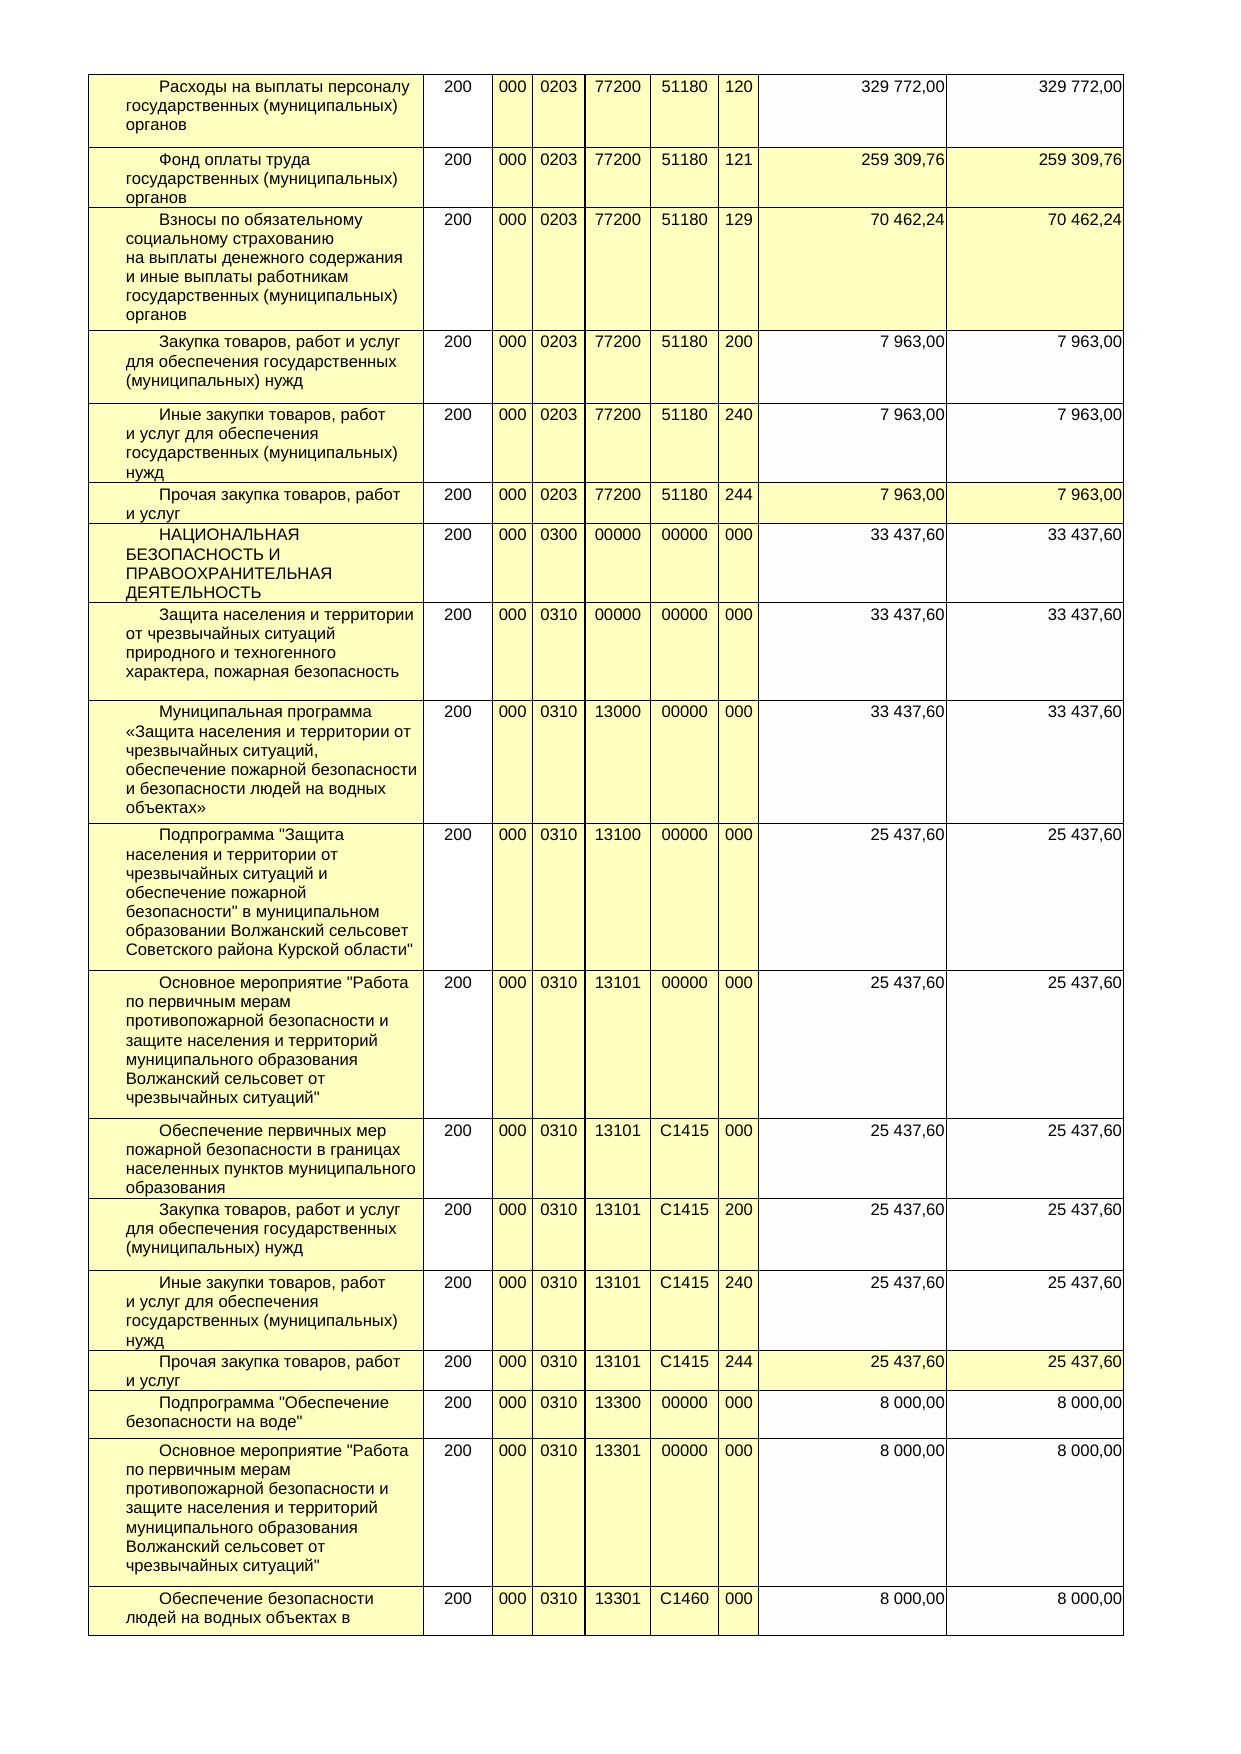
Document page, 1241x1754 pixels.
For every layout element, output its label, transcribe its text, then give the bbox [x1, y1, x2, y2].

table_cell НАЦИОНАЛЬНАЯ БЕЗОПАСНОСТЬ И ПРАВООХРАНИТЕЛЬНАЯ ДЕЯТЕЛЬНОСТЬ [89, 524, 423, 602]
table_cell Основное мероприятие "Работа по первичным мерам противопожарной безопасности и защите населения и территорий муниципального образования Волжанский сельсовет от чрезвычайных ситуаций" [89, 971, 423, 1118]
table_cell 13301 [586, 1587, 650, 1635]
table_cell 259 309,76 [759, 148, 946, 207]
table_cell 8 000,00 [947, 1391, 1123, 1438]
table_cell 8 000,00 [759, 1391, 946, 1438]
table_cell 244 [719, 1351, 758, 1390]
table_cell 000 [493, 1271, 532, 1349]
table_cell 25 437,60 [759, 824, 946, 970]
table_cell 25 437,60 [759, 971, 946, 1118]
table_cell 200 [424, 1439, 492, 1586]
table_cell 00000 [651, 1439, 718, 1586]
table_cell 25 437,60 [947, 1199, 1123, 1270]
table_cell 121 [719, 148, 758, 207]
table_cell 25 437,60 [947, 1119, 1123, 1197]
table_cell 33 437,60 [759, 701, 946, 822]
table_cell 77200 [586, 75, 650, 147]
table_cell Иные закупки товаров, работ и услуг для обеспечения государственных (муниципальных) нужд [89, 1271, 423, 1349]
table_cell 000 [719, 1391, 758, 1438]
table_cell 77200 [586, 331, 650, 402]
table_cell Прочая закупка товаров, работ и услуг [89, 483, 423, 523]
table_cell С1415 [651, 1271, 718, 1349]
table_cell 244 [719, 483, 758, 523]
table_cell 000 [719, 1587, 758, 1635]
table_cell 7 963,00 [947, 404, 1123, 482]
table_cell 200 [424, 1119, 492, 1197]
table_cell 0310 [533, 701, 584, 822]
table_cell 7 963,00 [947, 483, 1123, 523]
table_cell 7 963,00 [759, 404, 946, 482]
table_cell 70 462,24 [759, 208, 946, 329]
table_cell Подпрограмма "Обеспечение безопасности на воде" [89, 1391, 423, 1438]
table_cell 000 [719, 1439, 758, 1586]
table_cell 200 [424, 1199, 492, 1270]
table_cell 000 [719, 824, 758, 970]
table_cell Расходы на выплаты персоналу государственных (муниципальных) органов [89, 75, 423, 147]
table_cell 25 437,60 [947, 1271, 1123, 1349]
table_cell 25 437,60 [947, 824, 1123, 970]
table_cell 000 [719, 701, 758, 822]
table_cell 000 [719, 971, 758, 1118]
table_cell 25 437,60 [759, 1351, 946, 1390]
table_cell 25 437,60 [947, 971, 1123, 1118]
table_cell 200 [424, 1351, 492, 1390]
table_cell 000 [493, 971, 532, 1118]
table_cell 200 [424, 603, 492, 700]
table_cell 8 000,00 [947, 1439, 1123, 1586]
table_cell 000 [493, 404, 532, 482]
table_cell С1460 [651, 1587, 718, 1635]
table_cell 200 [424, 1271, 492, 1349]
table_cell 0203 [533, 208, 584, 329]
table_cell 8 000,00 [759, 1587, 946, 1635]
table_cell Взносы по обязательному социальному страхованию на выплаты денежного содержания и иные выплаты работникам государственных (муниципальных) органов [89, 208, 423, 329]
table_cell 329 772,00 [947, 75, 1123, 147]
table_cell 200 [424, 971, 492, 1118]
table_cell 00000 [651, 824, 718, 970]
table_cell 0203 [533, 75, 584, 147]
table_cell 33 437,60 [759, 524, 946, 602]
table_cell 000 [719, 603, 758, 700]
table_cell 200 [719, 1199, 758, 1270]
table_cell 200 [424, 208, 492, 329]
table_cell 8 000,00 [759, 1439, 946, 1586]
table_cell 13101 [586, 1199, 650, 1270]
table_cell 0310 [533, 1351, 584, 1390]
table_cell 7 963,00 [947, 331, 1123, 402]
table_cell 000 [493, 75, 532, 147]
table_cell 200 [424, 331, 492, 402]
table_cell 77200 [586, 404, 650, 482]
table_cell 7 963,00 [759, 483, 946, 523]
table_cell 000 [493, 1587, 532, 1635]
table_cell 13300 [586, 1391, 650, 1438]
table_cell 120 [719, 75, 758, 147]
table_cell 7 963,00 [759, 331, 946, 402]
table_cell 0203 [533, 331, 584, 402]
table_cell 200 [424, 148, 492, 207]
table_cell 000 [493, 1119, 532, 1197]
table_cell 00000 [651, 603, 718, 700]
table_cell 200 [424, 404, 492, 482]
table_cell 0203 [533, 483, 584, 523]
table_cell 200 [424, 1391, 492, 1438]
table_cell 33 437,60 [947, 524, 1123, 602]
table_cell 77200 [586, 483, 650, 523]
table_cell 0310 [533, 824, 584, 970]
table_cell Подпрограмма "Защита населения и территории от чрезвычайных ситуаций и обеспечение пожарной безопасности" в муниципальном образовании Волжанский сельсовет Советского района Курской области" [89, 824, 423, 970]
table_cell 200 [424, 75, 492, 147]
table_cell 51180 [651, 331, 718, 402]
table_cell 240 [719, 404, 758, 482]
table_cell 0300 [533, 524, 584, 602]
table_cell 000 [493, 603, 532, 700]
table_cell 259 309,76 [947, 148, 1123, 207]
table_cell 25 437,60 [947, 1351, 1123, 1390]
table_cell 329 772,00 [759, 75, 946, 147]
table_cell 0310 [533, 1271, 584, 1349]
table_cell 00000 [586, 603, 650, 700]
table_cell Муниципальная программа «Защита населения и территории от чрезвычайных ситуаций, обеспечение пожарной безопасности и безопасности людей на водных объектах» [89, 701, 423, 822]
table_cell С1415 [651, 1351, 718, 1390]
table_cell Фонд оплаты труда государственных (муниципальных) органов [89, 148, 423, 207]
table_cell Защита населения и территории от чрезвычайных ситуаций природного и техногенного характера, пожарная безопасность [89, 603, 423, 700]
table_cell 0310 [533, 1119, 584, 1197]
table_cell 77200 [586, 148, 650, 207]
table_cell 25 437,60 [759, 1199, 946, 1270]
table_cell 240 [719, 1271, 758, 1349]
table_cell 77200 [586, 208, 650, 329]
table_cell 00000 [651, 524, 718, 602]
table_cell 000 [493, 208, 532, 329]
table_cell 000 [493, 331, 532, 402]
table_cell 0310 [533, 1391, 584, 1438]
table_cell 13301 [586, 1439, 650, 1586]
table_cell 000 [493, 824, 532, 970]
table_cell 0310 [533, 971, 584, 1118]
table_cell 200 [424, 824, 492, 970]
table_cell 0310 [533, 1439, 584, 1586]
table_cell 51180 [651, 75, 718, 147]
table_cell Прочая закупка товаров, работ и услуг [89, 1351, 423, 1390]
table_cell 13101 [586, 1351, 650, 1390]
table_cell 25 437,60 [759, 1119, 946, 1197]
table_cell 51180 [651, 208, 718, 329]
table_cell 00000 [586, 524, 650, 602]
table_cell 13101 [586, 971, 650, 1118]
table_cell 000 [493, 483, 532, 523]
table_cell 000 [493, 524, 532, 602]
table_cell 000 [493, 1351, 532, 1390]
table_cell 0203 [533, 404, 584, 482]
table_cell С1415 [651, 1119, 718, 1197]
table_cell 51180 [651, 148, 718, 207]
table_cell 13000 [586, 701, 650, 822]
table_cell 00000 [651, 701, 718, 822]
table_cell 33 437,60 [947, 603, 1123, 700]
table_cell Основное мероприятие "Работа по первичным мерам противопожарной безопасности и защите населения и территорий муниципального образования Волжанский сельсовет от чрезвычайных ситуаций" [89, 1439, 423, 1586]
table_cell 0310 [533, 1587, 584, 1635]
table_cell 000 [493, 1439, 532, 1586]
table_cell 13101 [586, 1271, 650, 1349]
table_cell 51180 [651, 483, 718, 523]
table_cell Иные закупки товаров, работ и услуг для обеспечения государственных (муниципальных) нужд [89, 404, 423, 482]
table_cell 200 [424, 701, 492, 822]
table_cell 00000 [651, 971, 718, 1118]
table_cell С1415 [651, 1199, 718, 1270]
table_cell 0310 [533, 603, 584, 700]
table_cell 13100 [586, 824, 650, 970]
table_cell 0310 [533, 1199, 584, 1270]
table_cell Закупка товаров, работ и услуг для обеспечения государственных (муниципальных) нужд [89, 331, 423, 402]
table_cell 200 [424, 524, 492, 602]
table_cell 129 [719, 208, 758, 329]
table_cell 00000 [651, 1391, 718, 1438]
table_cell 000 [493, 148, 532, 207]
table_cell 000 [719, 1119, 758, 1197]
table_cell 8 000,00 [947, 1587, 1123, 1635]
table_cell 33 437,60 [759, 603, 946, 700]
table_cell 0203 [533, 148, 584, 207]
table_cell 000 [493, 701, 532, 822]
table_cell 000 [719, 524, 758, 602]
table_cell 51180 [651, 404, 718, 482]
table_cell 200 [424, 483, 492, 523]
table_cell 33 437,60 [947, 701, 1123, 822]
table_cell 200 [719, 331, 758, 402]
table_cell 70 462,24 [947, 208, 1123, 329]
table_cell 13101 [586, 1119, 650, 1197]
table_cell Закупка товаров, работ и услуг для обеспечения государственных (муниципальных) нужд [89, 1199, 423, 1270]
table_cell Обеспечение первичных мер пожарной безопасности в границах населенных пунктов муниципального образования [89, 1119, 423, 1197]
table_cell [89, 1587, 423, 1635]
table_cell 25 437,60 [759, 1271, 946, 1349]
table_cell 000 [493, 1199, 532, 1270]
table_cell 000 [493, 1391, 532, 1438]
table_cell 200 [424, 1587, 492, 1635]
